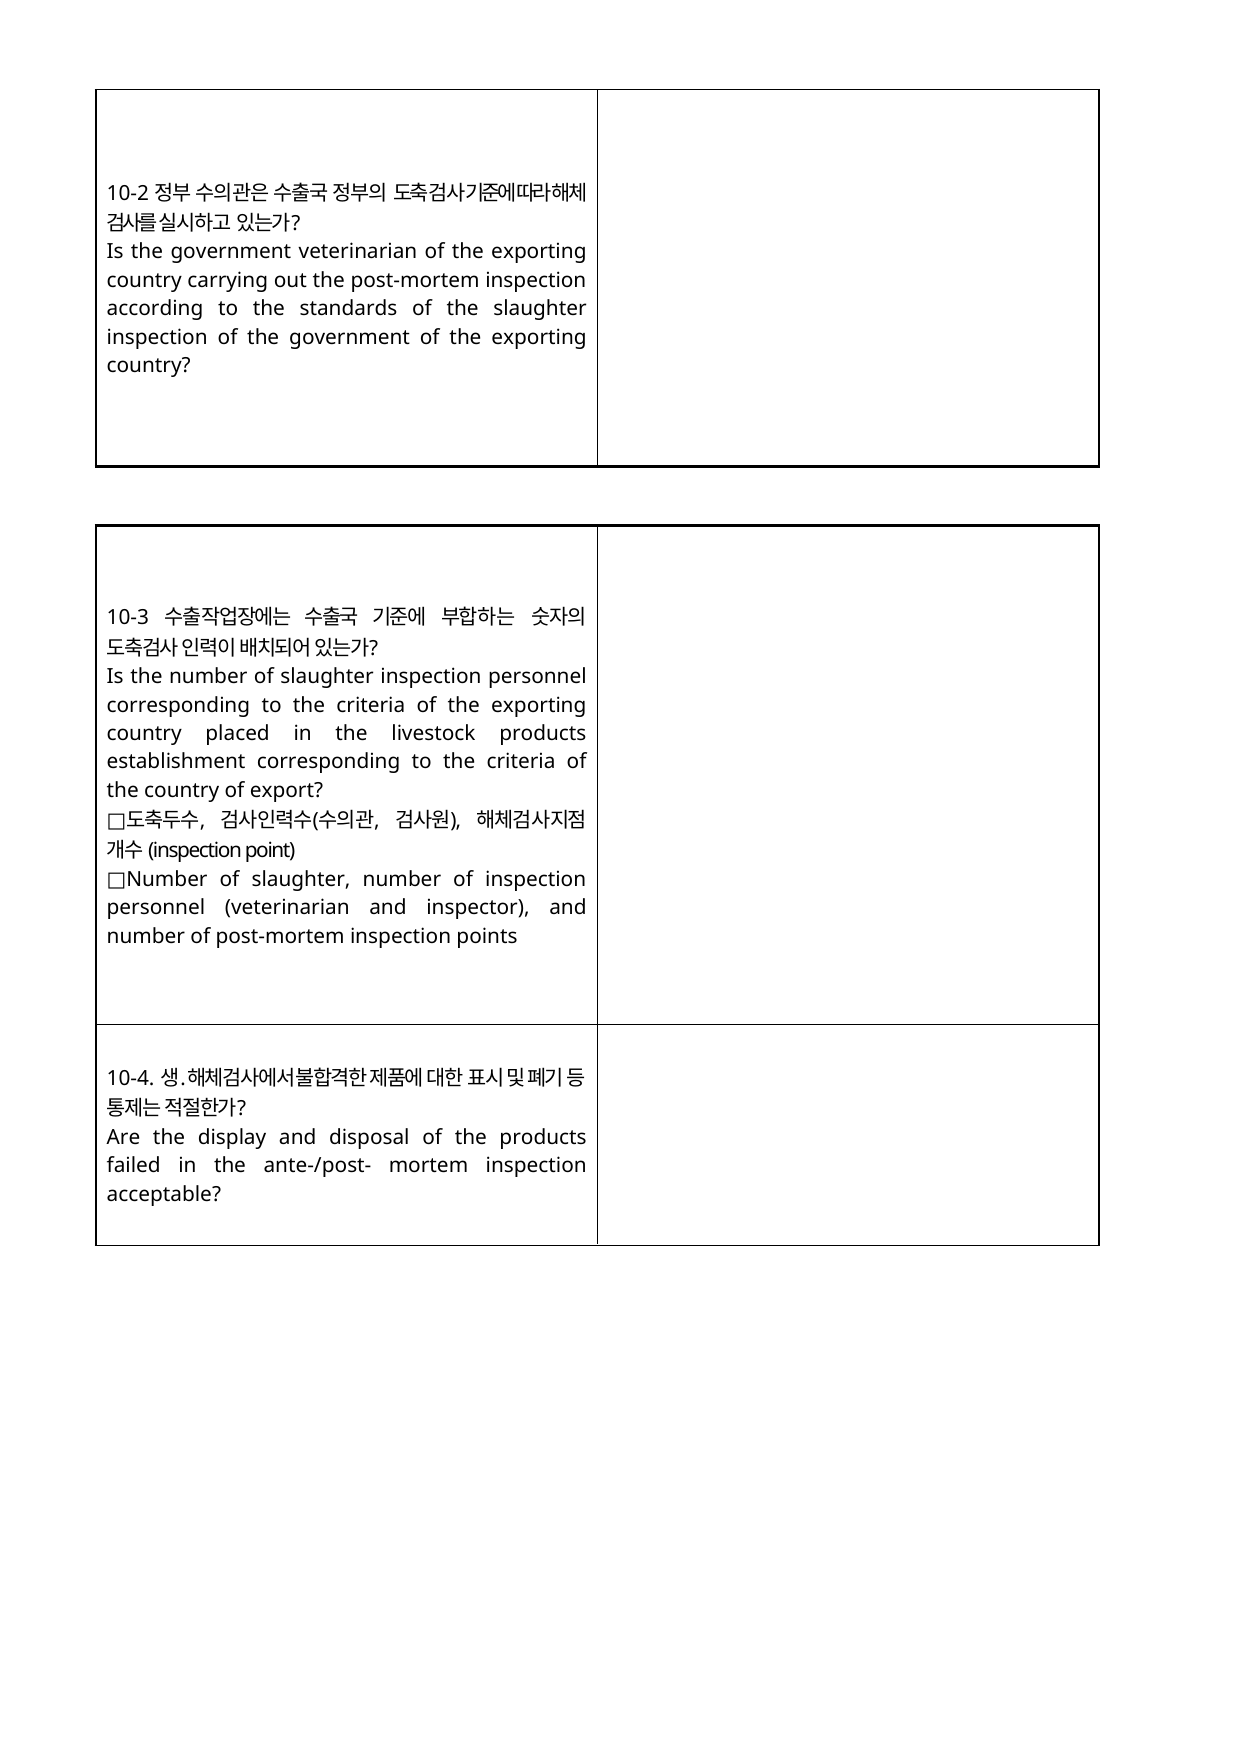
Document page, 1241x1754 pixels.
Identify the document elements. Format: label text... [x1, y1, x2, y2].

table_header [598, 527, 1098, 1023]
table_header 10-3 수출작업장에는 수출국 기준에 부합하는 숫자의 도축검사 인력이 배치되어 있는가? Is the number of slaughter inspection personnel corresponding to the criteria of the exporting country placed in the livestock products establishment corresponding to the criteria of the country of export? □도축두수, 검사인력수(수의관, 검사원), 해체검사지점 개수 (inspection point) □Number of slaughter, number of inspection personnel (veterinarian and inspector), and number of post-mortem inspection points [97, 527, 597, 1023]
table_cell [598, 1025, 1098, 1244]
table_cell [598, 90, 1098, 465]
table_cell 10-4. 생․해체검사에서불합격한 제품에 대한 표시 및 폐기 등 통제는 적절한가? Are the display and disposal of the products failed in the ante-/post- mortem inspection acceptable? [97, 1025, 597, 1244]
table_cell 10-2 정부 수의관은 수출국 정부의 도축검사기준에 따라 해체 검사를실시하고 있는가? Is the government veterinarian of the exporting country carrying out the post-mortem inspection according to the standards of the slaughter inspection of the government of the exporting country? [97, 90, 597, 465]
